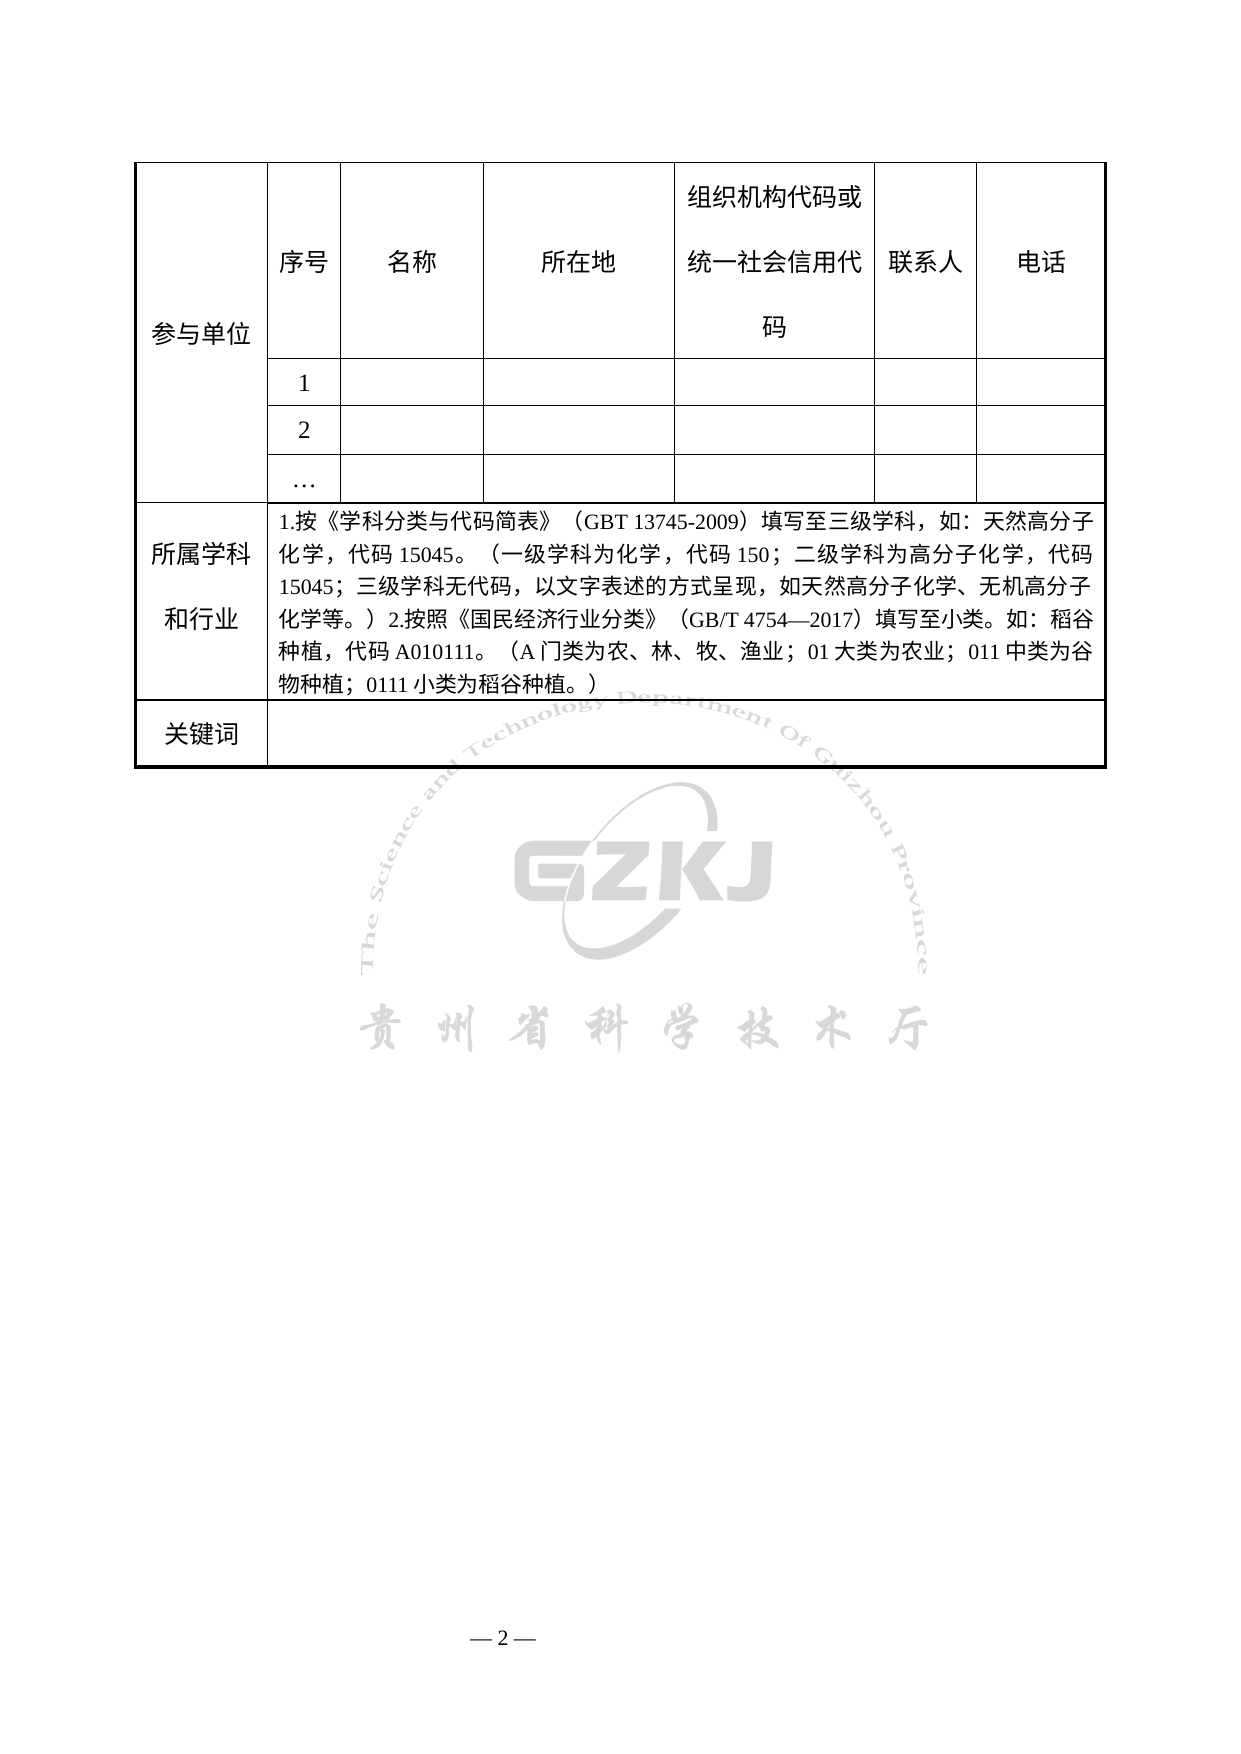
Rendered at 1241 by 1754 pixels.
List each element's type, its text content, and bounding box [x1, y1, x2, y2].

table_cell 1 [268, 359, 340, 405]
table_cell [875, 455, 976, 502]
table_cell [977, 406, 1104, 454]
table_cell 所属学科和行业 [137, 503, 267, 699]
table_cell [268, 701, 1104, 765]
table_cell [484, 455, 674, 502]
table_cell [341, 359, 483, 405]
table_cell [875, 359, 976, 405]
table_cell [341, 406, 483, 454]
table_cell [977, 455, 1104, 502]
table_cell 电话 [977, 163, 1104, 358]
table_cell 1.按《学科分类与代码简表》（GBT 13745-2009）填写至三级学科，如：天然高分子化学，代码15045。（一级学科为化学，代码150；二级学科为高分子化学，代码15045；三级学科无代码，以文字表述的方式呈现，如天然高分子化学、无机高分子化学等。）2.按照《国民经济行业分类》（GB/T 4754—2017）填写至小类。如：稻谷种植，代码A010111。（A门类为农、林、牧、渔业；01大类为农业；011中类为谷物种植；0111小类为稻谷种植。） [268, 504, 1104, 699]
table_cell [341, 455, 483, 502]
table_cell 联系人 [875, 163, 976, 358]
table_cell 所在地 [484, 163, 674, 358]
table_cell [675, 359, 874, 405]
table_cell [484, 359, 674, 405]
table_cell 序号 [268, 163, 340, 358]
table_cell [675, 455, 874, 502]
table_cell 关键词 [137, 701, 267, 765]
table_cell [977, 359, 1104, 405]
table_cell 名称 [341, 163, 483, 358]
table_cell 参与单位 [137, 163, 267, 502]
table_cell 组织机构代码或统一社会信用代码 [675, 163, 874, 358]
table_cell [484, 406, 674, 454]
table_cell 2 [268, 406, 340, 454]
table_cell [875, 406, 976, 454]
table_cell … [268, 455, 340, 502]
table_cell [675, 406, 874, 454]
